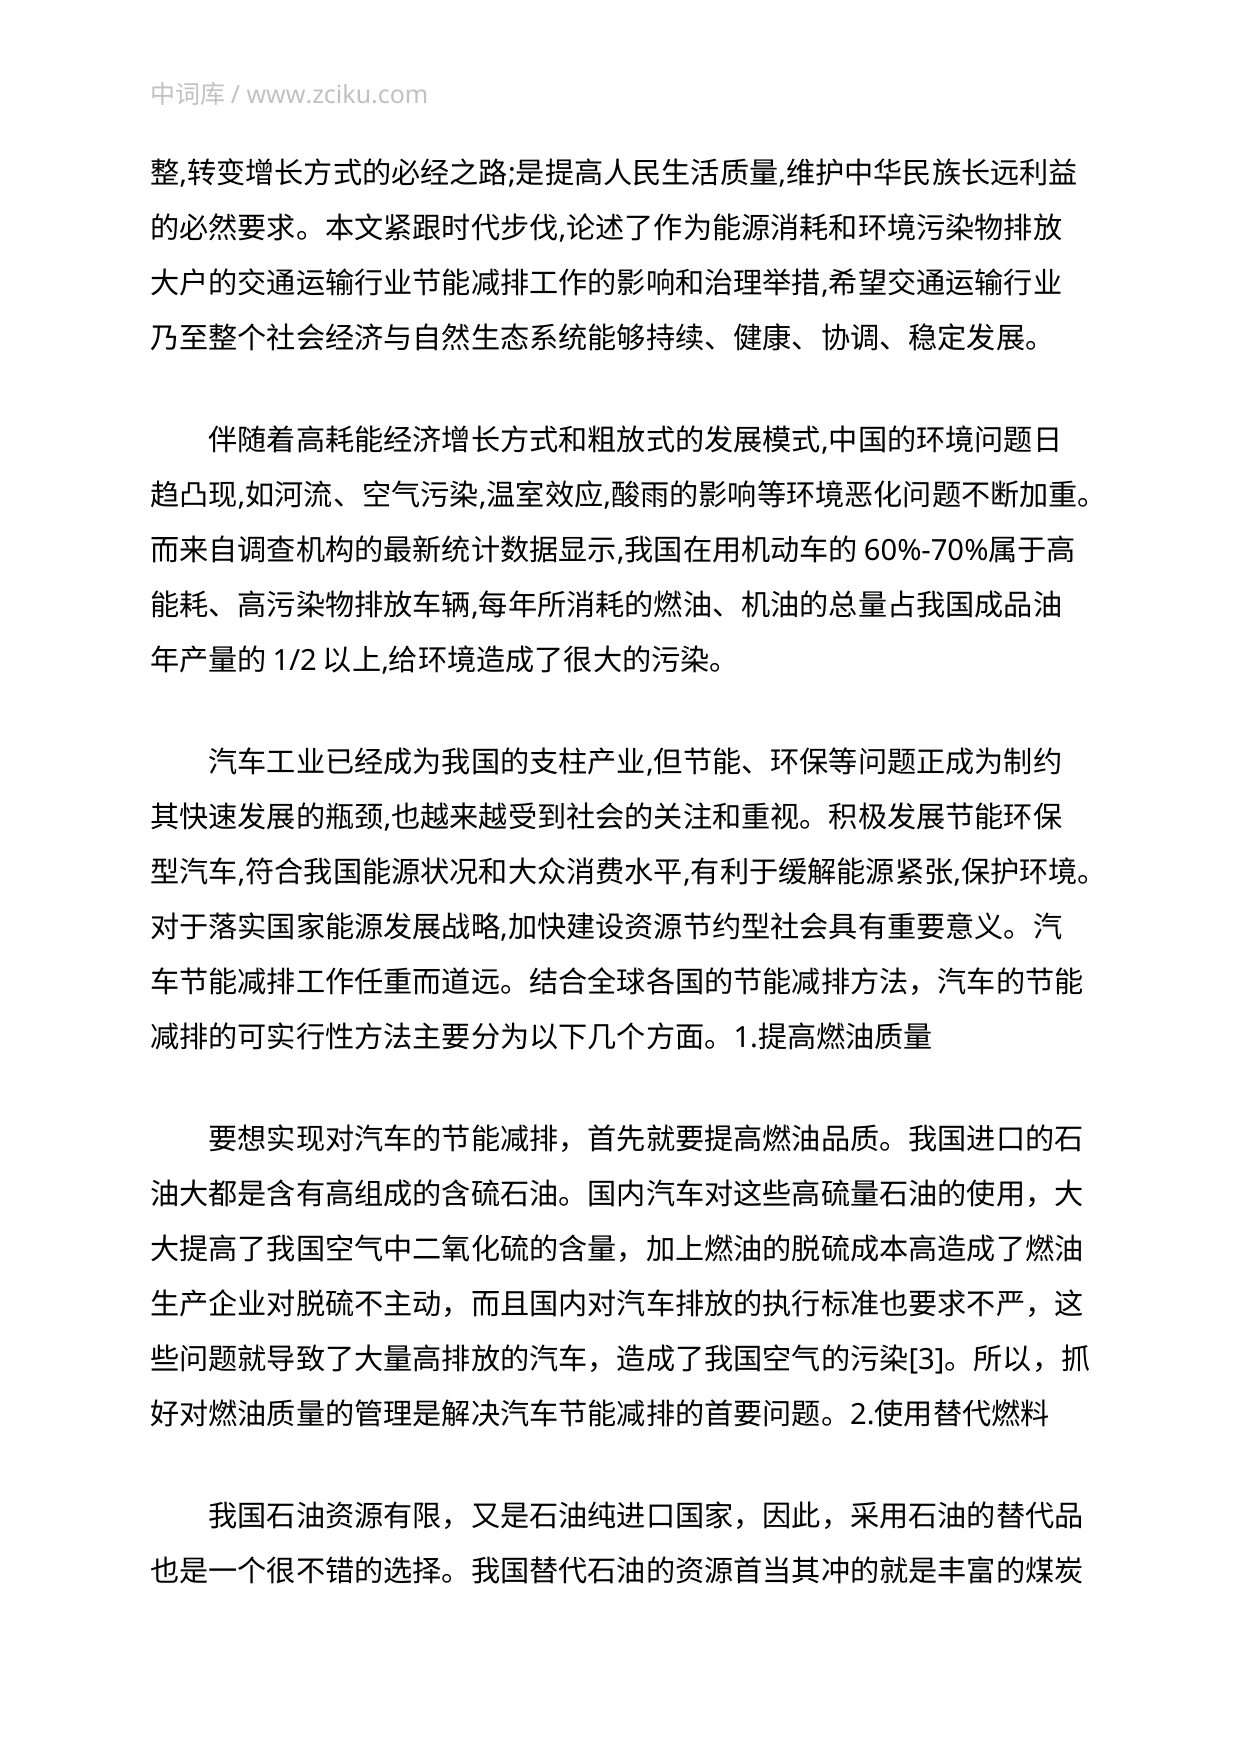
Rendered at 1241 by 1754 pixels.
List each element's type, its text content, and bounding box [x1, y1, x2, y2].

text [150, 1492, 1090, 1589]
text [150, 150, 1090, 357]
text 汽车工业已经成为我国的支柱产业,但节能、环保等问题正成为制约其快速发展的瓶颈,也越来越受到社会的关注和重视。积极发展节能环保型汽车,符合我国能源状况和大众消费水平,有利于缓解能源紧张,保护环境。对于落实国家能源发展战略,加快建设资源节约型社会具有重要意义。汽车节能减排工作任重而道远。结合全球各国的节能减排方法，汽车的节能减排的可实行性方法主要分为以下几个方面。1.提高燃油质量 [150, 739, 1090, 1056]
text 要想实现对汽车的节能减排，首先就要提高燃油品质。我国进口的石油大都是含有高组成的含硫石油。国内汽车对这些高硫量石油的使用，大大提高了我国空气中二氧化硫的含量，加上燃油的脱硫成本高造成了燃油生产企业对脱硫不主动，而且国内对汽车排放的执行标准也要求不严，这些问题就导致了大量高排放的汽车，造成了我国空气的污染[3]。所以，抓好对燃油质量的管理是解决汽车节能减排的首要问题。2.使用替代燃料 [150, 1116, 1090, 1433]
text 伴随着高耗能经济增长方式和粗放式的发展模式,中国的环境问题日趋凸现,如河流、空气污染,温室效应,酸雨的影响等环境恶化问题不断加重。而来自调查机构的最新统计数据显示,我国在用机动车的60%-70%属于高能耗、高污染物排放车辆,每年所消耗的燃油、机油的总量占我国成品油年产量的1/2以上,给环境造成了很大的污染。 [150, 417, 1090, 679]
